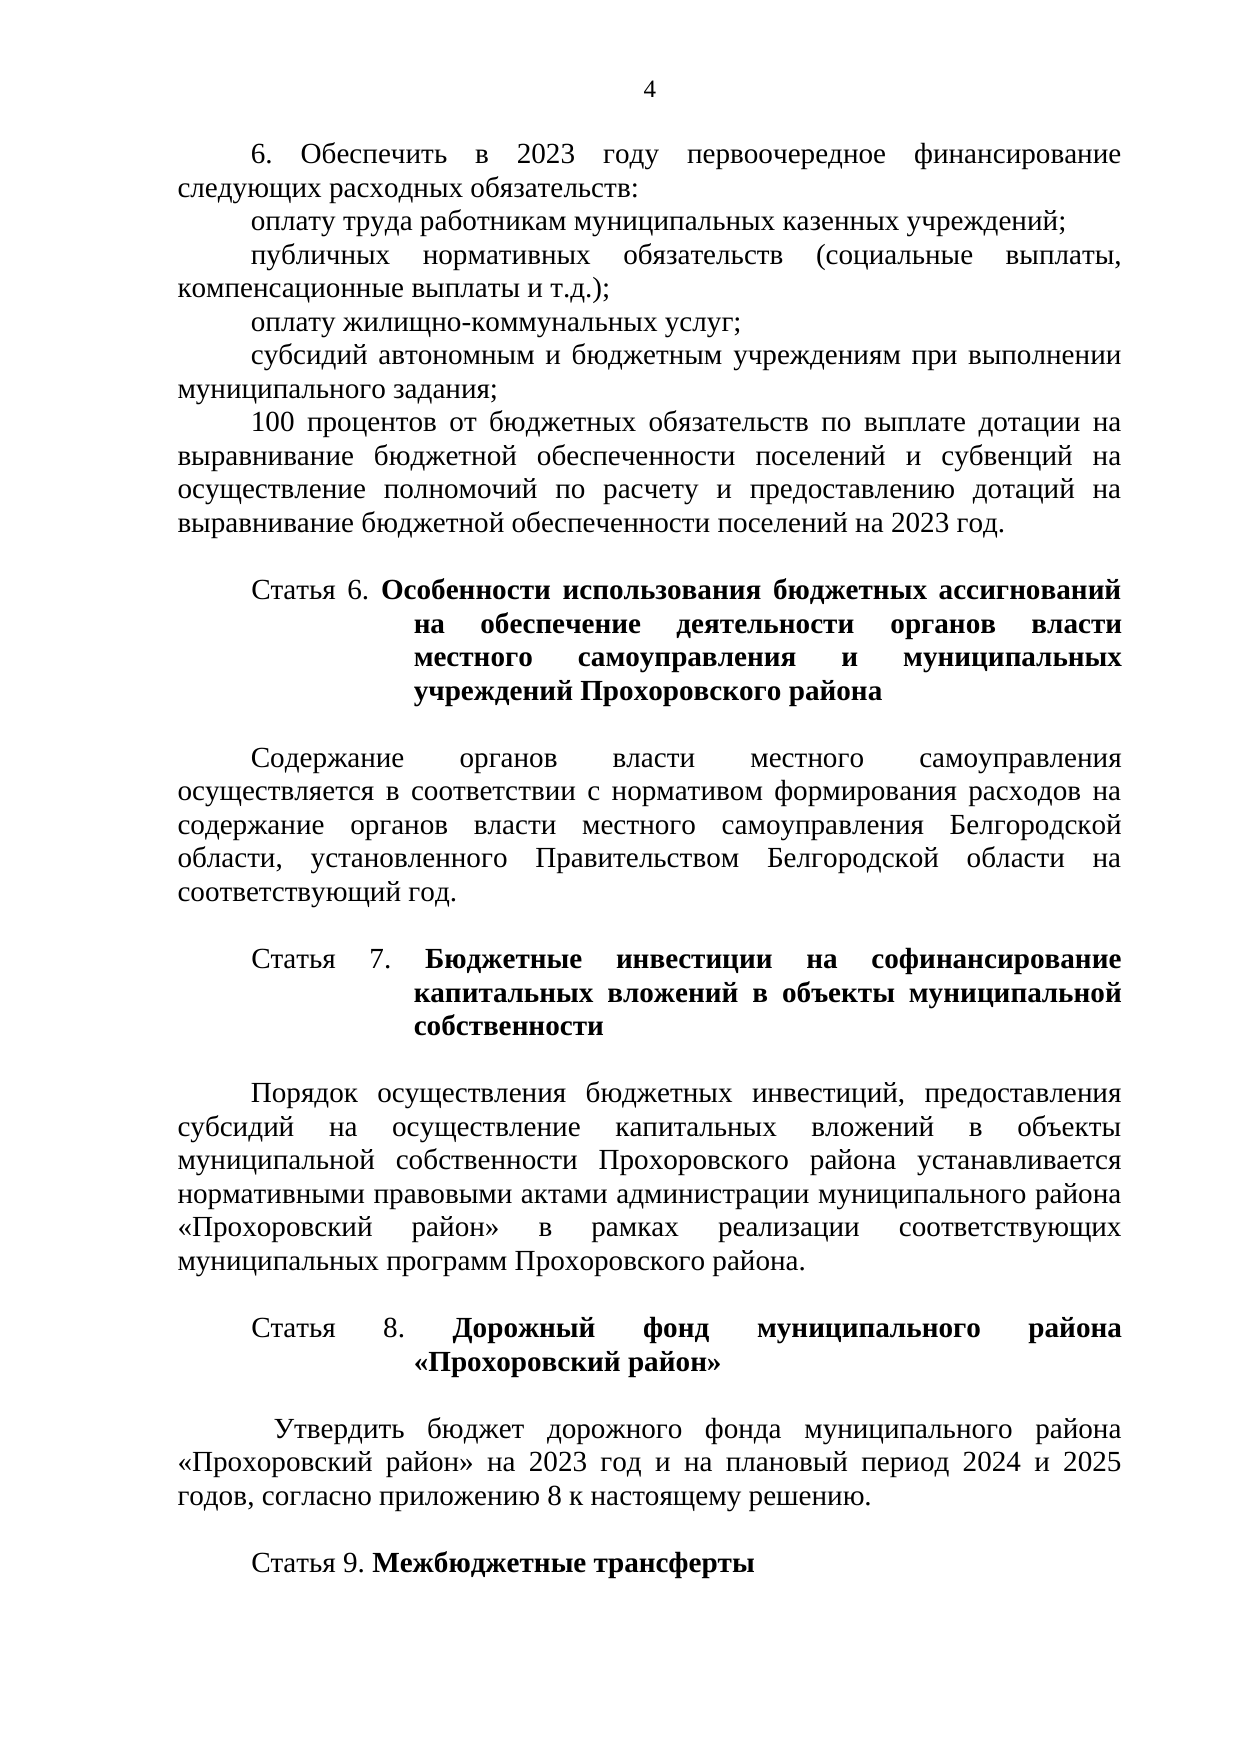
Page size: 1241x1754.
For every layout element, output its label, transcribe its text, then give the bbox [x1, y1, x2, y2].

text Утвердить бюджет дорожного фонда муниципального района «Прохоровский район» на 2023 год и на плановый период 2024 и 2025 годов, согласно приложению 8 к настоящему решению. [177, 1411, 1122, 1511]
text Статья 6. Особенности использования бюджетных ассигнований на обеспечение деятельности органов власти местного самоуправления и муниципальных учреждений Прохоровского района [251, 572, 1122, 706]
text Статья 9. Межбюджетные трансферты [251, 1545, 1122, 1578]
text оплату жилищно-коммунальных услуг; [177, 304, 1122, 337]
text 100 процентов от бюджетных обязательств по выплате дотации на выравнивание бюджетной обеспеченности поселений и субвенций на осуществление полномочий по расчету и предоставлению дотаций на выравнивание бюджетной обеспеченности поселений на 2023 год. [177, 404, 1122, 539]
text публичных нормативных обязательств (социальные выплаты, компенсационные выплаты и т.д.); [177, 237, 1122, 304]
text Содержание органов власти местного самоуправления осуществляется в соответствии с нормативом формирования расходов на содержание органов власти местного самоуправления Белгородской области, установленного Правительством Белгородской области на соответствующий год. [177, 740, 1122, 908]
text Статья 7. Бюджетные инвестиции на софинансирование капитальных вложений в объекты муниципальной собственности [251, 941, 1122, 1042]
text Статья 8. Дорожный фонд муниципального района «Прохоровский район» [251, 1310, 1122, 1377]
text 6. Обеспечить в 2023 году первоочередное финансирование следующих расходных обязательств: [177, 136, 1122, 203]
text Порядок осуществления бюджетных инвестиций, предоставления субсидий на осуществление капитальных вложений в объекты муниципальной собственности Прохоровского района устанавливается нормативными правовыми актами администрации муниципального района «Прохоровский район» в рамках реализации соответствующих муниципальных программ Прохоровского района. [177, 1075, 1122, 1277]
text оплату труда работникам муниципальных казенных учреждений; [177, 203, 1122, 237]
text субсидий автономным и бюджетным учреждениям при выполнении муниципального задания; [177, 337, 1122, 404]
